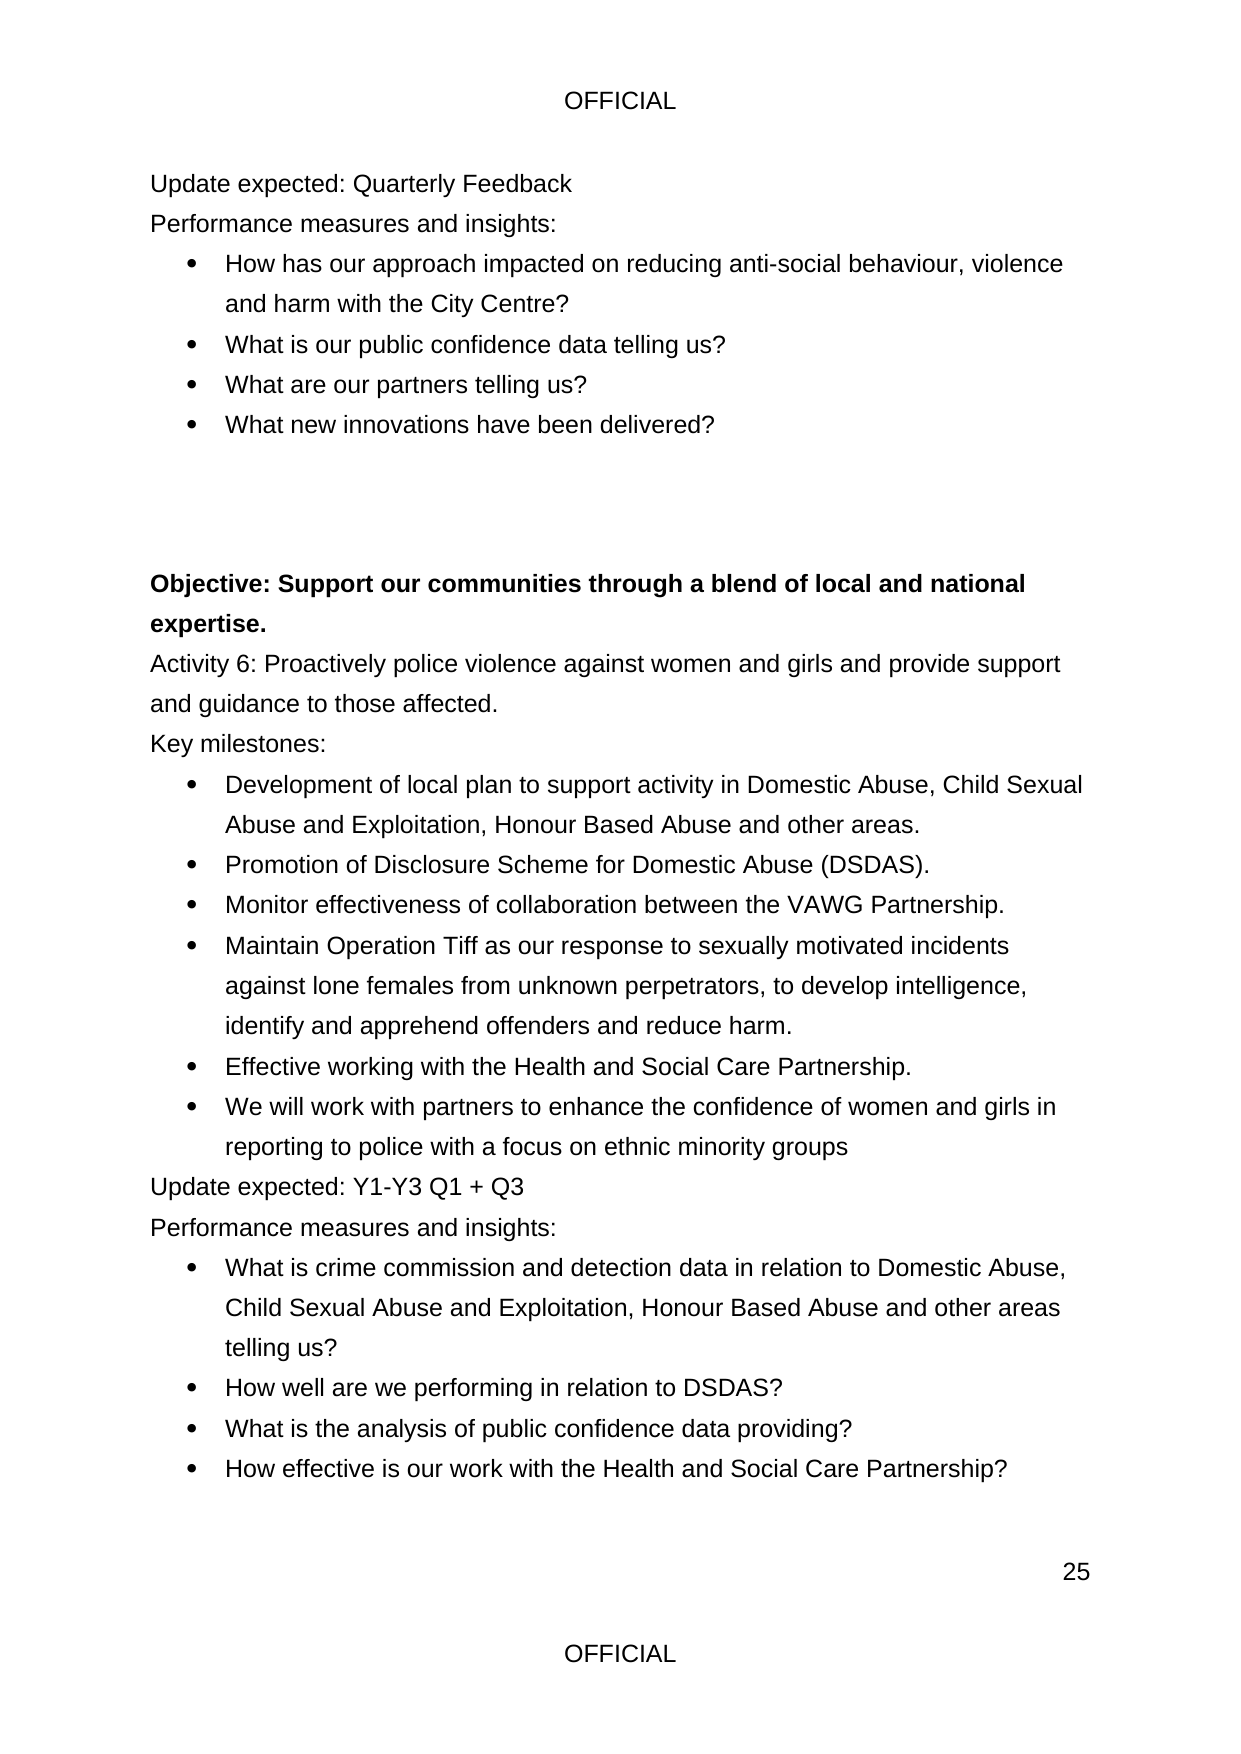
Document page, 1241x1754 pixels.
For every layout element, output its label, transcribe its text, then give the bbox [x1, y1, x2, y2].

list Promotion of Disclosure Scheme for Domestic Abuse (DSDAS). [187, 850, 1090, 879]
list What is our public confidence data telling us? [187, 330, 1090, 358]
list Performance measures and insights: [150, 209, 1090, 238]
list What are our partners telling us? [187, 370, 1090, 399]
list What new innovations have been delivered? [187, 410, 1090, 439]
list What is crime commission and detection data in relation to Domestic Abuse, Child Sexual Abuse and Exploitation, Honour Based Abuse and other areas telling us? [187, 1253, 1090, 1362]
list Performance measures and insights: [150, 1212, 1090, 1241]
list We will work with partners to enhance the confidence of women and girls in reporting to police with a focus on ethnic minority groups [187, 1092, 1090, 1161]
list How has our approach impacted on reducing anti-social behaviour, violence and harm with the City Centre? [187, 249, 1090, 318]
list Update expected: Quarterly Feedback [150, 169, 1090, 197]
list Maintain Operation Tiff as our response to sexually motivated incidents against lone females from unknown perpetrators, to develop intelligence, identify and apprehend offenders and reduce harm. [187, 931, 1090, 1040]
list Update expected: Y1-Y3 Q1 + Q3 [150, 1172, 1090, 1201]
list Effective working with the Health and Social Care Partnership. [187, 1051, 1090, 1080]
list How effective is our work with the Health and Social Care Partnership? [187, 1454, 1090, 1483]
list Key milestones: [150, 729, 1090, 758]
list What is the analysis of public confidence data providing? [187, 1414, 1090, 1443]
list How well are we performing in relation to DSDAS? [187, 1373, 1090, 1402]
list Monitor effectiveness of collaboration between the VAWG Partnership. [187, 890, 1090, 919]
text Activity 6: Proactively police violence against women and girls and provide support and guidance to those affected. [150, 649, 1090, 718]
text Objective: Support our communities through a blend of local and national expertise. [150, 568, 1090, 637]
list Development of local plan to support activity in Domestic Abuse, Child Sexual Abuse and Exploitation, Honour Based Abuse and other areas. [187, 769, 1090, 839]
